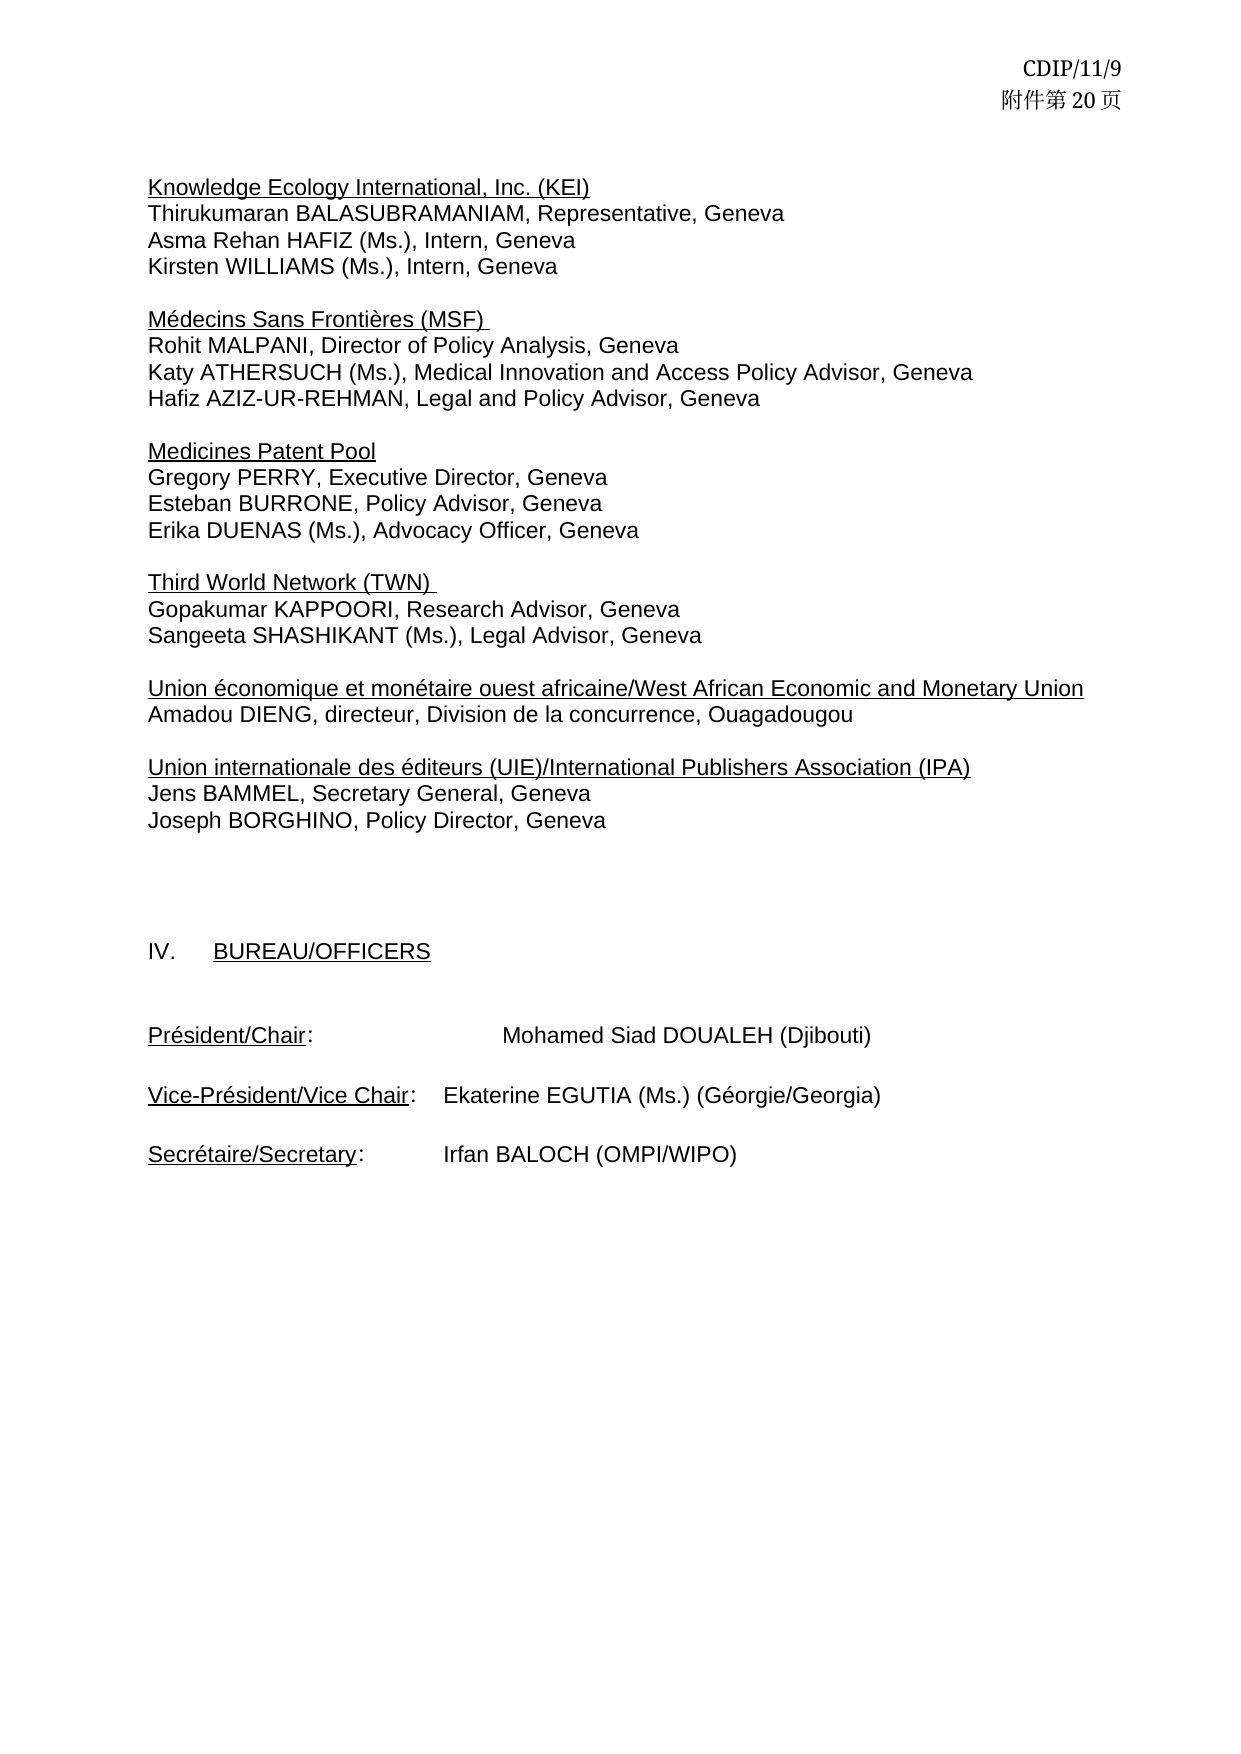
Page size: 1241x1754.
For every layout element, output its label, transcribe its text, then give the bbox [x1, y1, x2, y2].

text Erika DUENAS (Ms.), Advocacy Officer, Geneva [148, 517, 1122, 543]
text Joseph BORGHINO, Policy Director, Geneva [148, 807, 1122, 833]
text Sangeeta SHASHIKANT (Ms.), Legal Advisor, Geneva [148, 622, 1122, 648]
text Union économique et monétaire ouest africaine/West African Economic and Monetary Union [148, 675, 1122, 701]
text Secrétaire/Secretary： Irfan BALOCH (OMPI/WIPO) [148, 1136, 1122, 1169]
text Médecins Sans Frontières (MSF) [148, 306, 1122, 332]
text Medicines Patent Pool [148, 438, 1122, 464]
text Esteban BURRONE, Policy Advisor, Geneva [148, 490, 1122, 517]
text Jens BAMMEL, Secretary General, Geneva [148, 780, 1122, 807]
text Katy ATHERSUCH (Ms.), Medical Innovation and Access Policy Advisor, Geneva [148, 358, 1122, 385]
text Thirukumaran BALASUBRAMANIAM, Representative, Geneva [148, 200, 1122, 227]
text Hafiz AZIZ-UR-REHMAN, Legal and Policy Advisor, Geneva [148, 385, 1122, 411]
text Gregory PERRY, Executive Director, Geneva [148, 464, 1122, 490]
text Amadou DIENG, directeur, Division de la concurrence, Ouagadougou [148, 701, 1122, 727]
text Vice-Président/Vice Chair： Ekaterine EGUTIA (Ms.) (Géorgie/Georgia) [148, 1077, 1122, 1109]
text Gopakumar KAPPOORI, Research Advisor, Geneva [148, 596, 1122, 622]
text Kirsten WILLIAMS (Ms.), Intern, Geneva [148, 253, 1122, 279]
text Président/Chair： Mohamed Siad DOUALEH (Djibouti) [148, 1017, 1122, 1050]
text IV. BUREAU/OFFICERS [148, 938, 1122, 965]
text Asma Rehan HAFIZ (Ms.), Intern, Geneva [148, 227, 1122, 253]
text Knowledge Ecology International, Inc. (KEI) [148, 174, 1122, 200]
text Third World Network (TWN) [148, 569, 1122, 596]
text Union internationale des éditeurs (UIE)/International Publishers Association (IPA) [148, 754, 1122, 780]
text Rohit MALPANI, Director of Policy Analysis, Geneva [148, 332, 1122, 358]
